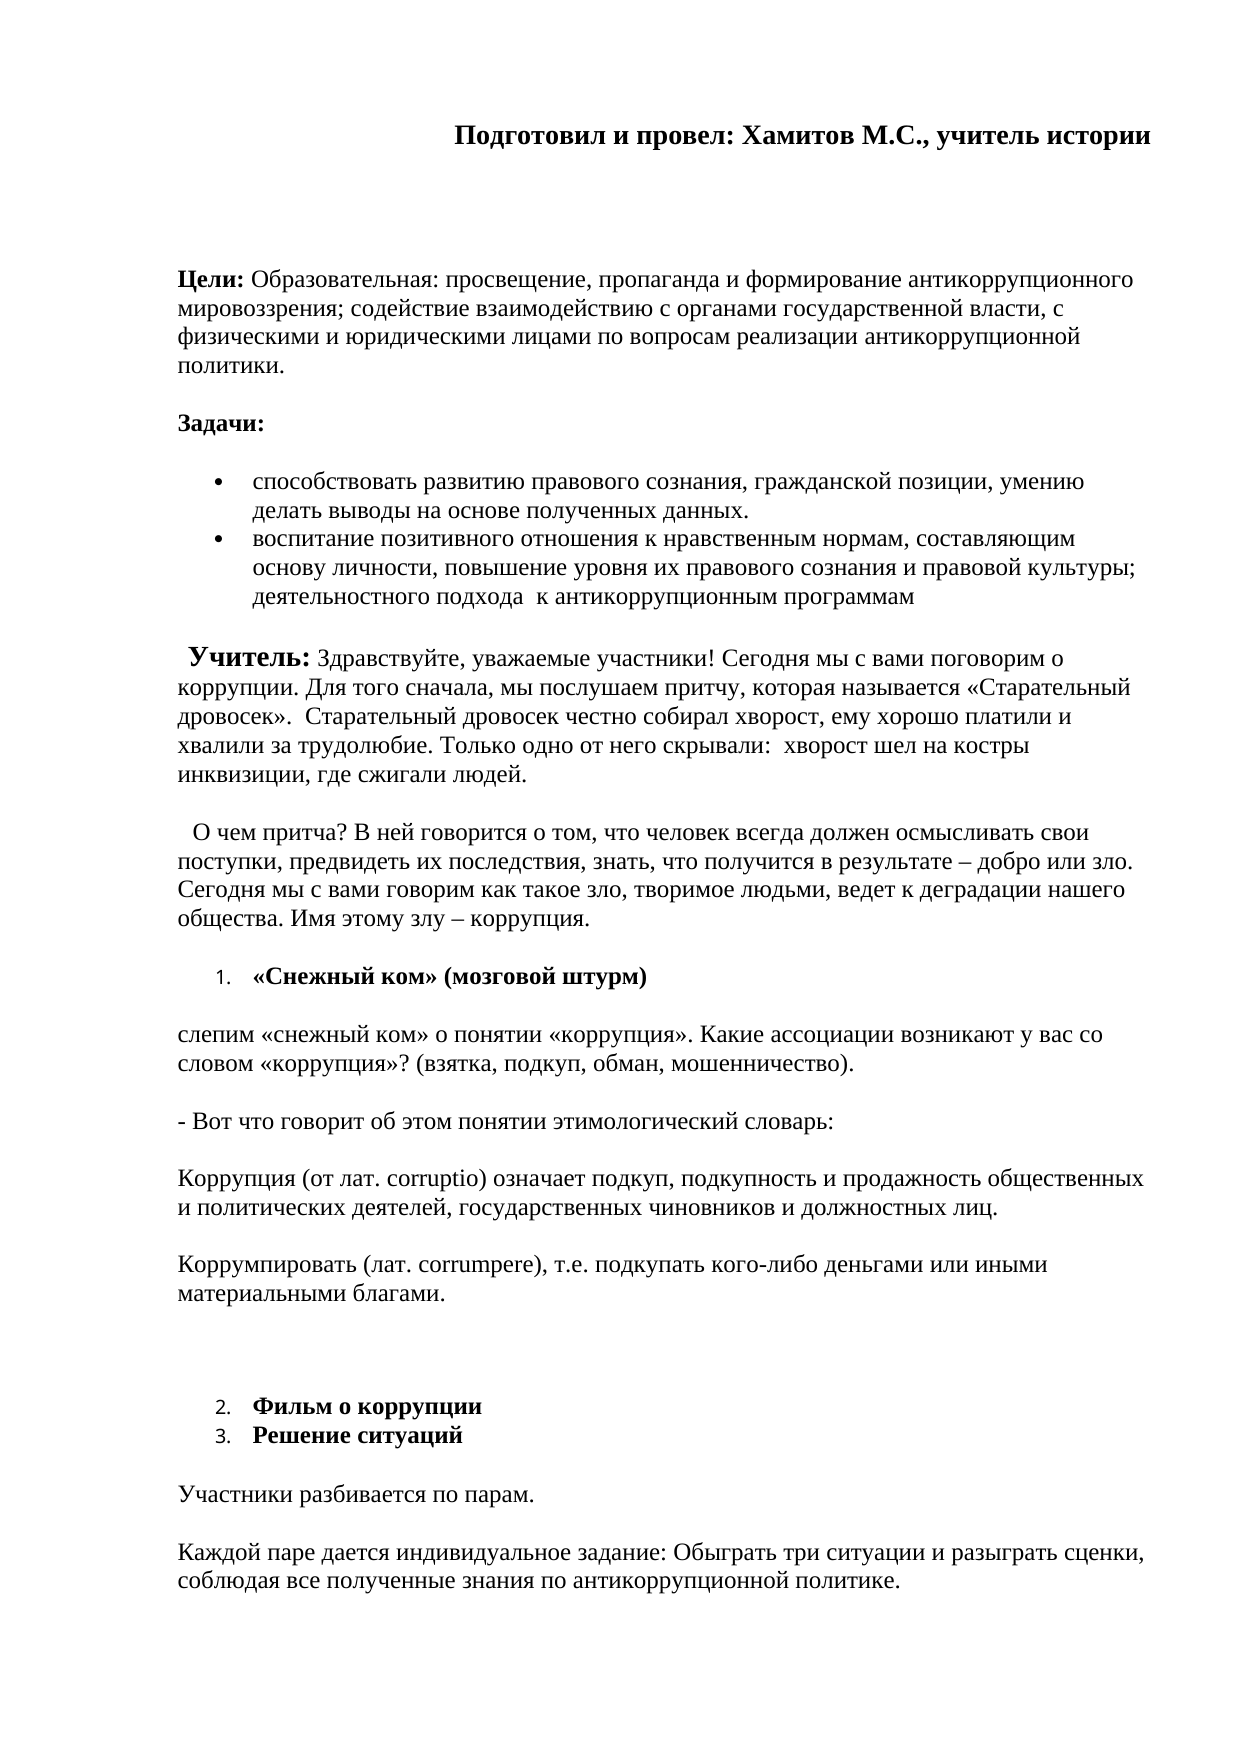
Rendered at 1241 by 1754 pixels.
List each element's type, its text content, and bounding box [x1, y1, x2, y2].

list воспитание позитивного отношения к нравственным нормам, составляющим основу личности, повышение уровня их правового сознания и правовой культуры; деятельностного подхода к антикоррупционным программам [215, 523, 1152, 610]
text Цели: Образовательная: просвещение, пропаганда и формирование антикоррупционного мировоззрения; содействие взаимодействию с органами государственной власти, с физическими и юридическими лицами по вопросам реализации антикоррупционной политики. [177, 264, 1152, 379]
list «Снежный ком» (мозговой штурм) [215, 961, 1152, 990]
text Задачи: [177, 408, 1152, 437]
text Каждой паре дается индивидуальное задание: Обыграть три ситуации и разыграть сценки, соблюдая все полученные знания по антикоррупционной политике. [177, 1537, 1152, 1594]
list способствовать развитию правового сознания, гражданской позиции, умению делать выводы на основе полученных данных. [215, 466, 1152, 523]
text Учитель: Здравствуйте, уважаемые участники! Сегодня мы с вами поговорим о коррупции. Для того сначала, мы послушаем притчу, которая называется «Старательный дровосек». Старательный дровосек честно собирал хворост, ему хорошо платили и хвалили за трудолюбие. Только одно от него скрывали: хворост шел на костры инквизиции, где сжигали людей. [177, 639, 1152, 787]
text Участники разбивается по парам. [177, 1479, 1152, 1507]
text О чем притча? В ней говорится о том, что человек всегда должен осмысливать свои поступки, предвидеть их последствия, знать, что получится в результате – добро или зло. Сегодня мы с вами говорим как такое зло, творимое людьми, ведет к деградации нашего общества. Имя этому злу – коррупция. [177, 817, 1152, 932]
text слепим «снежный ком» о понятии «коррупция». Какие ассоциации возникают у вас со словом «коррупция»? (взятка, подкуп, обман, мошенничество). - Вот что говорит об этом понятии этимологический словарь: Коррупция (от лат. corruptio) означает подкуп, подкупность и продажность общественных и политических деятелей, государственных чиновников и должностных лиц. Коррумпировать (лат. corrumpere), т.е. подкупать кого-либо деньгами или иными материальными благами. [177, 1019, 1152, 1362]
list Решение ситуаций [215, 1420, 1152, 1449]
text Подготовил и провел: Хамитов М.С., учитель истории [177, 118, 1152, 151]
list Фильм о коррупции [215, 1391, 1152, 1420]
